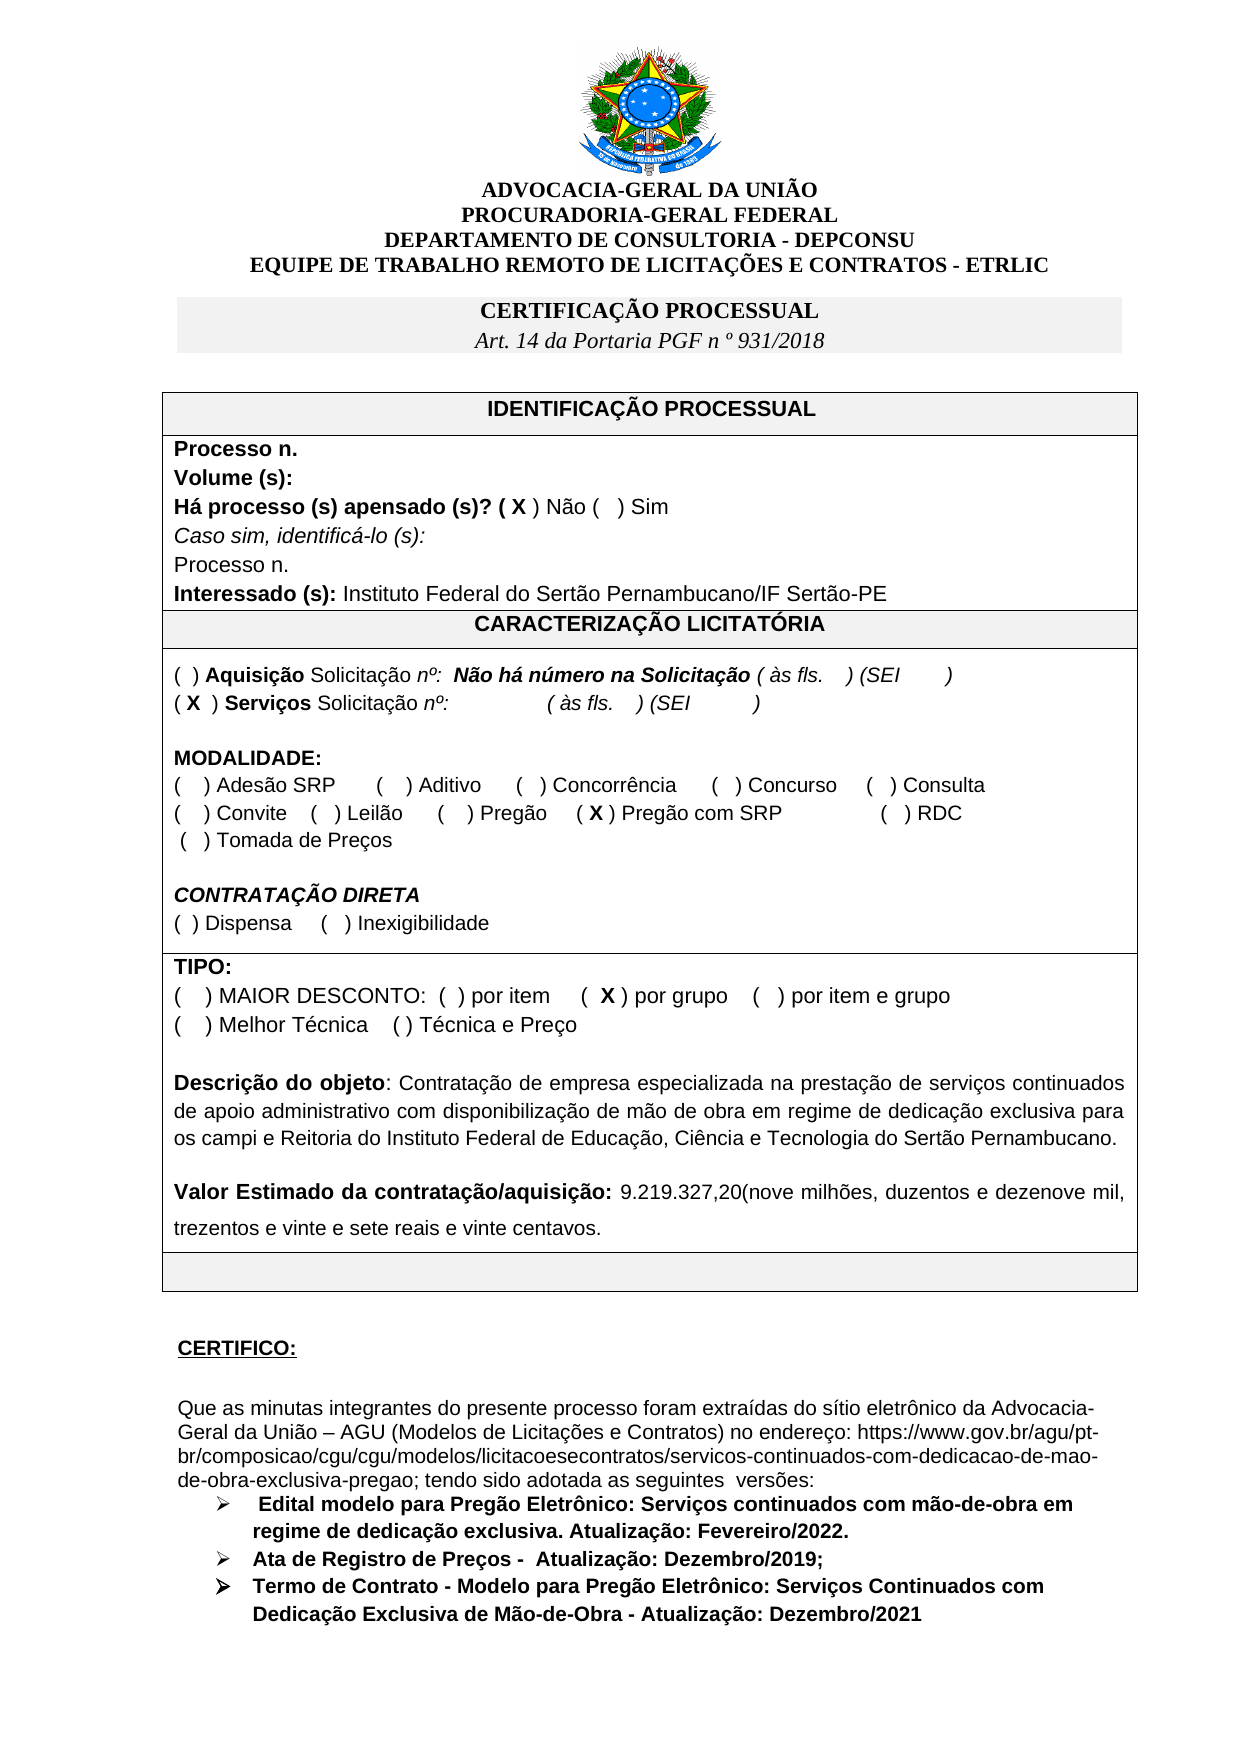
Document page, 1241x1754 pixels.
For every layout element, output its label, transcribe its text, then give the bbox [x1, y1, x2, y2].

table_header IDENTIFICAÇÃO PROCESSUAL [163, 393, 1137, 435]
list Termo de Contrato - Modelo para Pregão Eletrônico: Serviços Continuados com Dedicação Exclusiva de Mão-de-Obra - Atualização: Dezembro/2021 [215, 1574, 1122, 1626]
text CERTIFICO: [177, 1336, 1122, 1360]
text CERTIFICAÇÃO PROCESSUAL [177, 297, 1122, 323]
table_cell TIPO: ( ) MAIOR DESCONTO: ( ) por item ( X ) por grupo ( ) por item e grupo ( ) Melhor Técnica ( ) Técnica e Preço Descrição do objeto: Contratação de empresa especializada na prestação de serviços continuados de apoio administrativo com disponibilização de mão de obra em regime de dedicação exclusiva para os campi e Reitoria do Instituto Federal de Educação, Ciência e Tecnologia do Sertão Pernambucano. Valor Estimado da contratação/aquisição: 9.219.327,20(nove milhões, duzentos e dezenove mil, trezentos e vinte e sete reais e vinte centavos. [163, 954, 1137, 1252]
text Que as minutas integrantes do presente processo foram extraídas do sítio eletrônico da Advocacia-Geral da União – AGU (Modelos de Licitações e Contratos) no endereço: https://www.gov.br/agu/pt-br/composicao/cgu/cgu/modelos/licitacoesecontratos/servicos-continuados-com-dedicacao-de-mao-de-obra-exclusiva-pregao; tendo sido adotada as seguintes versões: [177, 1396, 1122, 1492]
list Edital modelo para Pregão Eletrônico: Serviços continuados com mão-de-obra em regime de dedicação exclusiva. Atualização: Fevereiro/2022. [215, 1492, 1122, 1543]
picture [576, 44, 723, 177]
text Art. 14 da Portaria PGF n º 931/2018 [177, 327, 1122, 353]
list Ata de Registro de Preços - Atualização: Dezembro/2019; [215, 1547, 1122, 1571]
table_cell Processo n. Volume (s): Há processo (s) apensado (s)? ( X ) Não ( ) Sim Caso sim, identificá-lo (s): Processo n. Interessado (s): Instituto Federal do Sertão Pernambucano/IF Sertão-PE [163, 436, 1137, 609]
table_cell CARACTERIZAÇÃO LICITATÓRIA [163, 611, 1137, 648]
table_cell [163, 1253, 1137, 1291]
table_cell ( ) Aquisição Solicitação nº: Não há número na Solicitação ( às fls. ) (SEI ) ( X ) Serviços Solicitação nº: ( às fls. ) (SEI ) MODALIDADE: ( ) Adesão SRP ( ) Aditivo ( ) Concorrência ( ) Concurso ( ) Consulta ( ) Convite ( ) Leilão ( ) Pregão ( X ) Pregão com SRP ( ) RDC ( ) Tomada de Preços CONTRATAÇÃO DIRETA ( ) Dispensa ( ) Inexigibilidade [163, 649, 1137, 953]
